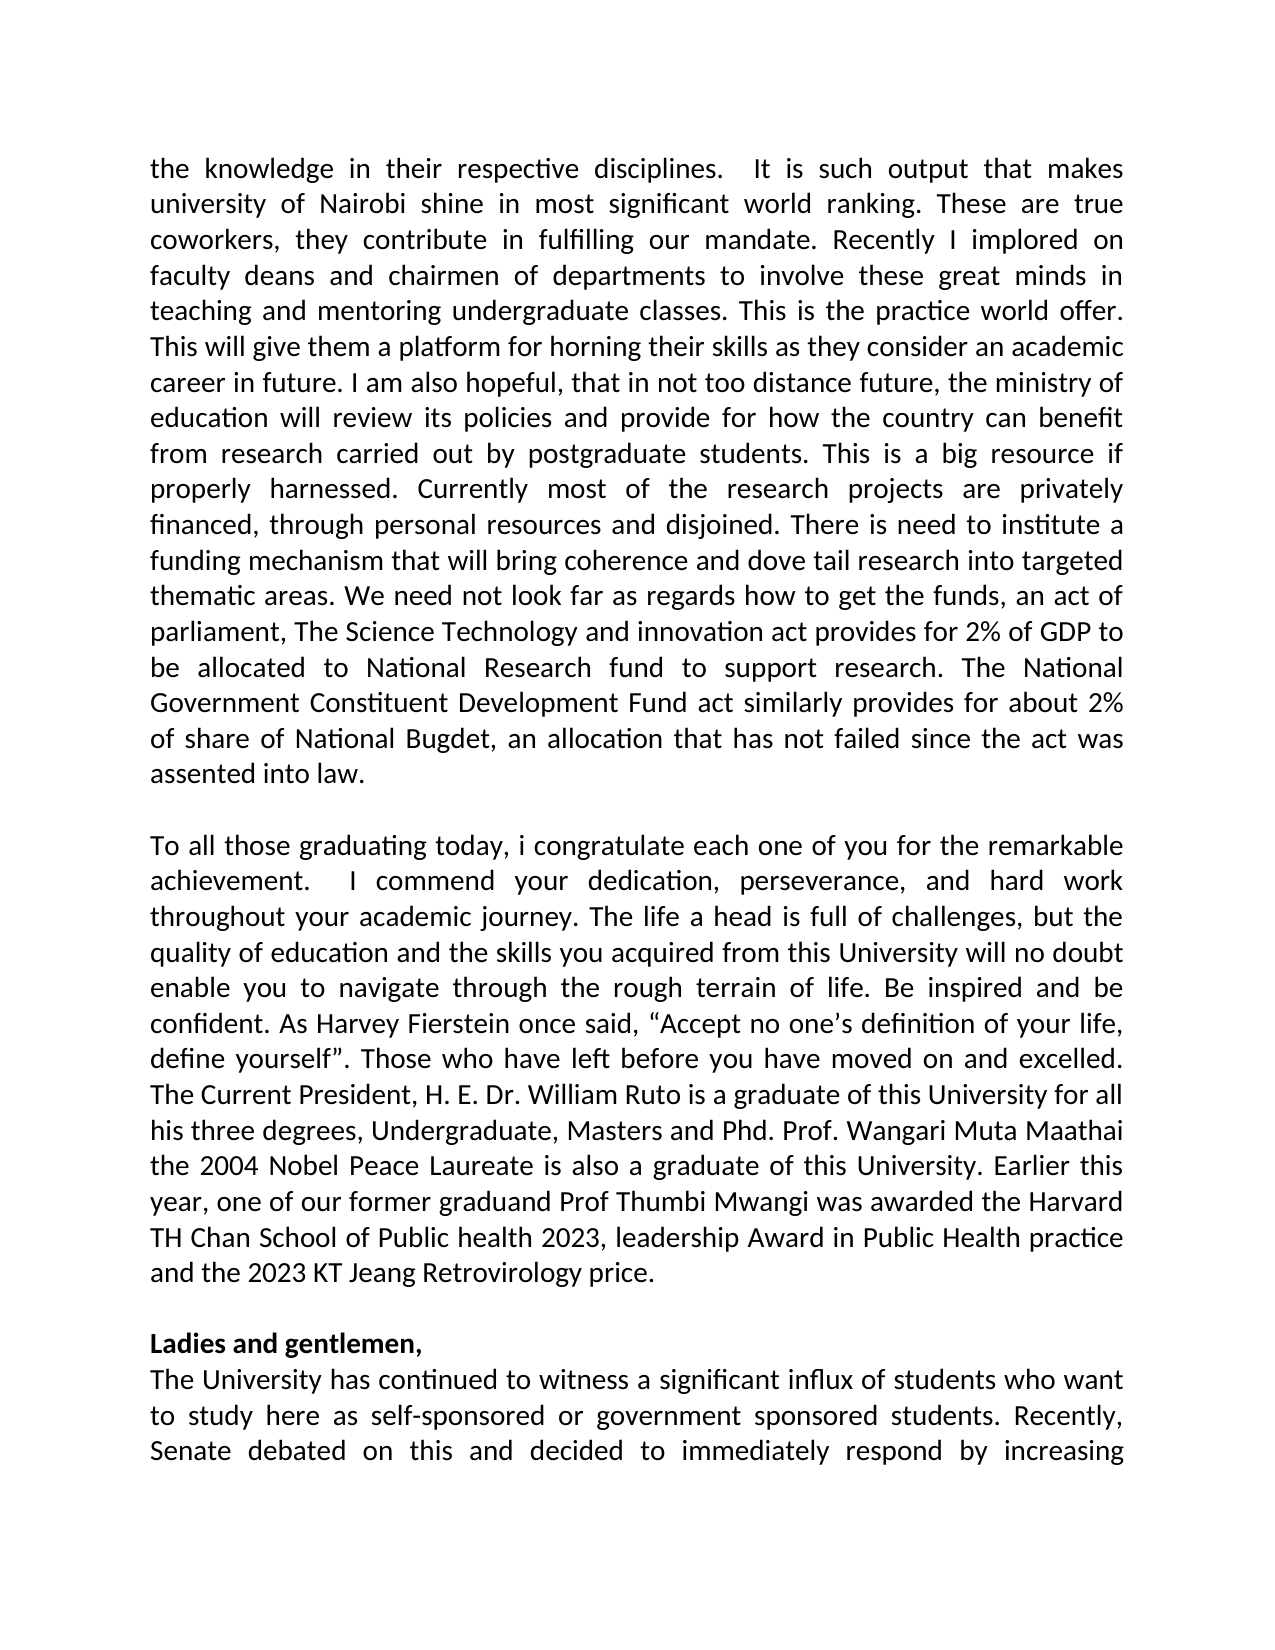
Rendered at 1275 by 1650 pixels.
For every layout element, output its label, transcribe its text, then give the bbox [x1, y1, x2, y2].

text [150, 150, 1125, 791]
text To all those graduating today, i congratulate each one of you for the remarkable achievement. I commend your dedication, perseverance, and hard work throughout your academic journey. The life a head is full of challenges, but the quality of education and the skills you acquired from this University will no doubt enable you to navigate through the rough terrain of life. Be inspired and be confident. As Harvey Fierstein once said, “Accept no one’s definition of your life, define yourself”. Those who have left before you have moved on and excelled. The Current President, H. E. Dr. William Ruto is a graduate of this University for all his three degrees, Undergraduate, Masters and Phd. Prof. Wangari Muta Maathai the 2004 Nobel Peace Laureate is also a graduate of this University. Earlier this year, one of our former graduand Prof Thumbi Mwangi was awarded the Harvard TH Chan School of Public health 2023, leadership Award in Public Health practice and the 2023 KT Jeang Retrovirology price. [150, 827, 1125, 1290]
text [150, 1361, 1125, 1468]
text Ladies and gentlemen, [150, 1326, 1125, 1361]
